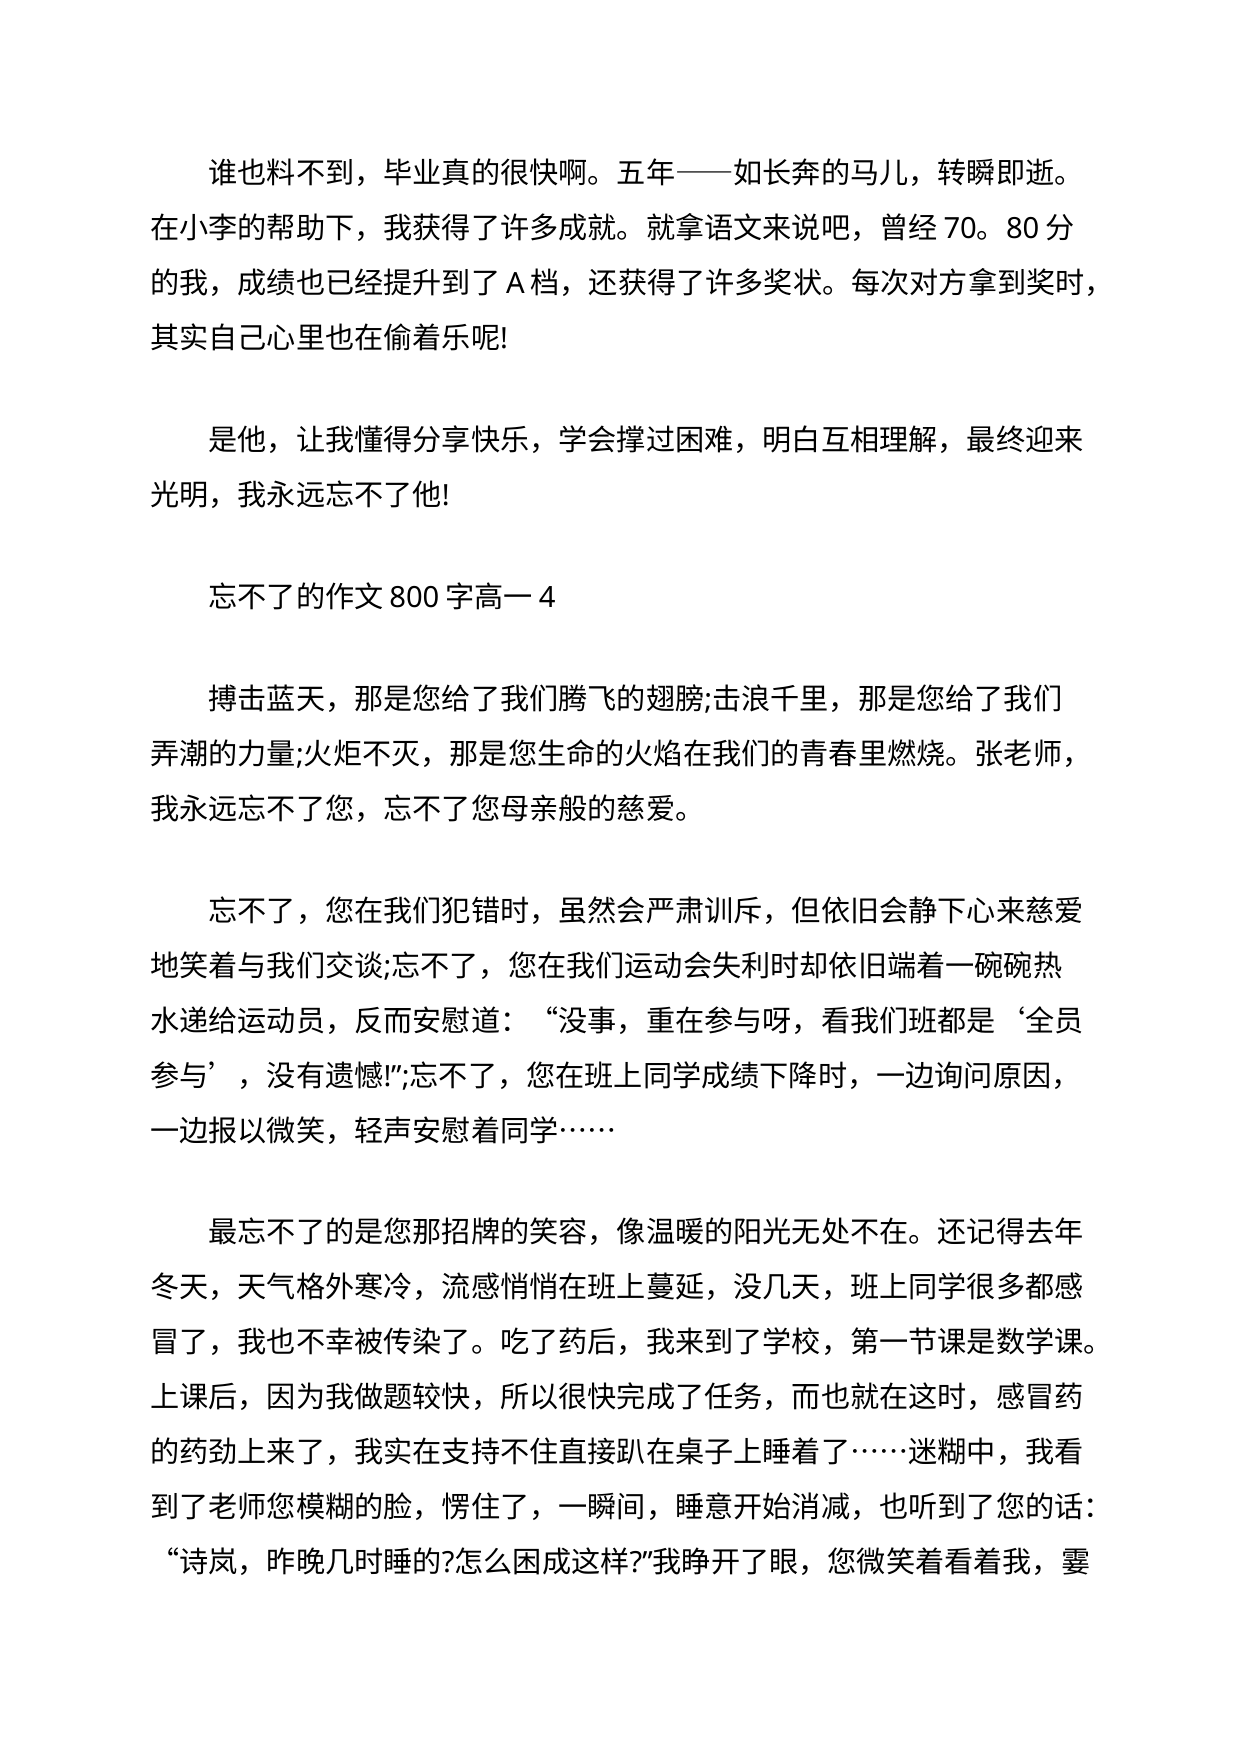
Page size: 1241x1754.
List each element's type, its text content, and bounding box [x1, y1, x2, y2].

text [150, 1209, 1090, 1581]
text 搏击蓝天，那是您给了我们腾飞的翅膀;击浪千里，那是您给了我们弄潮的力量;火炬不灭，那是您生命的火焰在我们的青春里燃烧。张老师，我永远忘不了您，忘不了您母亲般的慈爱。 [150, 676, 1090, 828]
text 谁也料不到，毕业真的很快啊。五年——如长奔的马儿，转瞬即逝。在小李的帮助下，我获得了许多成就。就拿语文来说吧，曾经70。80分的我，成绩也已经提升到了A档，还获得了许多奖状。每次对方拿到奖时，其实自己心里也在偷着乐呢! [150, 150, 1090, 357]
text 是他，让我懂得分享快乐，学会撑过困难，明白互相理解，最终迎来光明，我永远忘不了他! [150, 417, 1090, 514]
text 忘不了，您在我们犯错时，虽然会严肃训斥，但依旧会静下心来慈爱地笑着与我们交谈;忘不了，您在我们运动会失利时却依旧端着一碗碗热水递给运动员，反而安慰道：“没事，重在参与呀，看我们班都是‘全员参与’，没有遗憾!”;忘不了，您在班上同学成绩下降时，一边询问原因，一边报以微笑，轻声安慰着同学…… [150, 887, 1090, 1149]
text 忘不了的作文800字高一4 [150, 574, 1090, 616]
